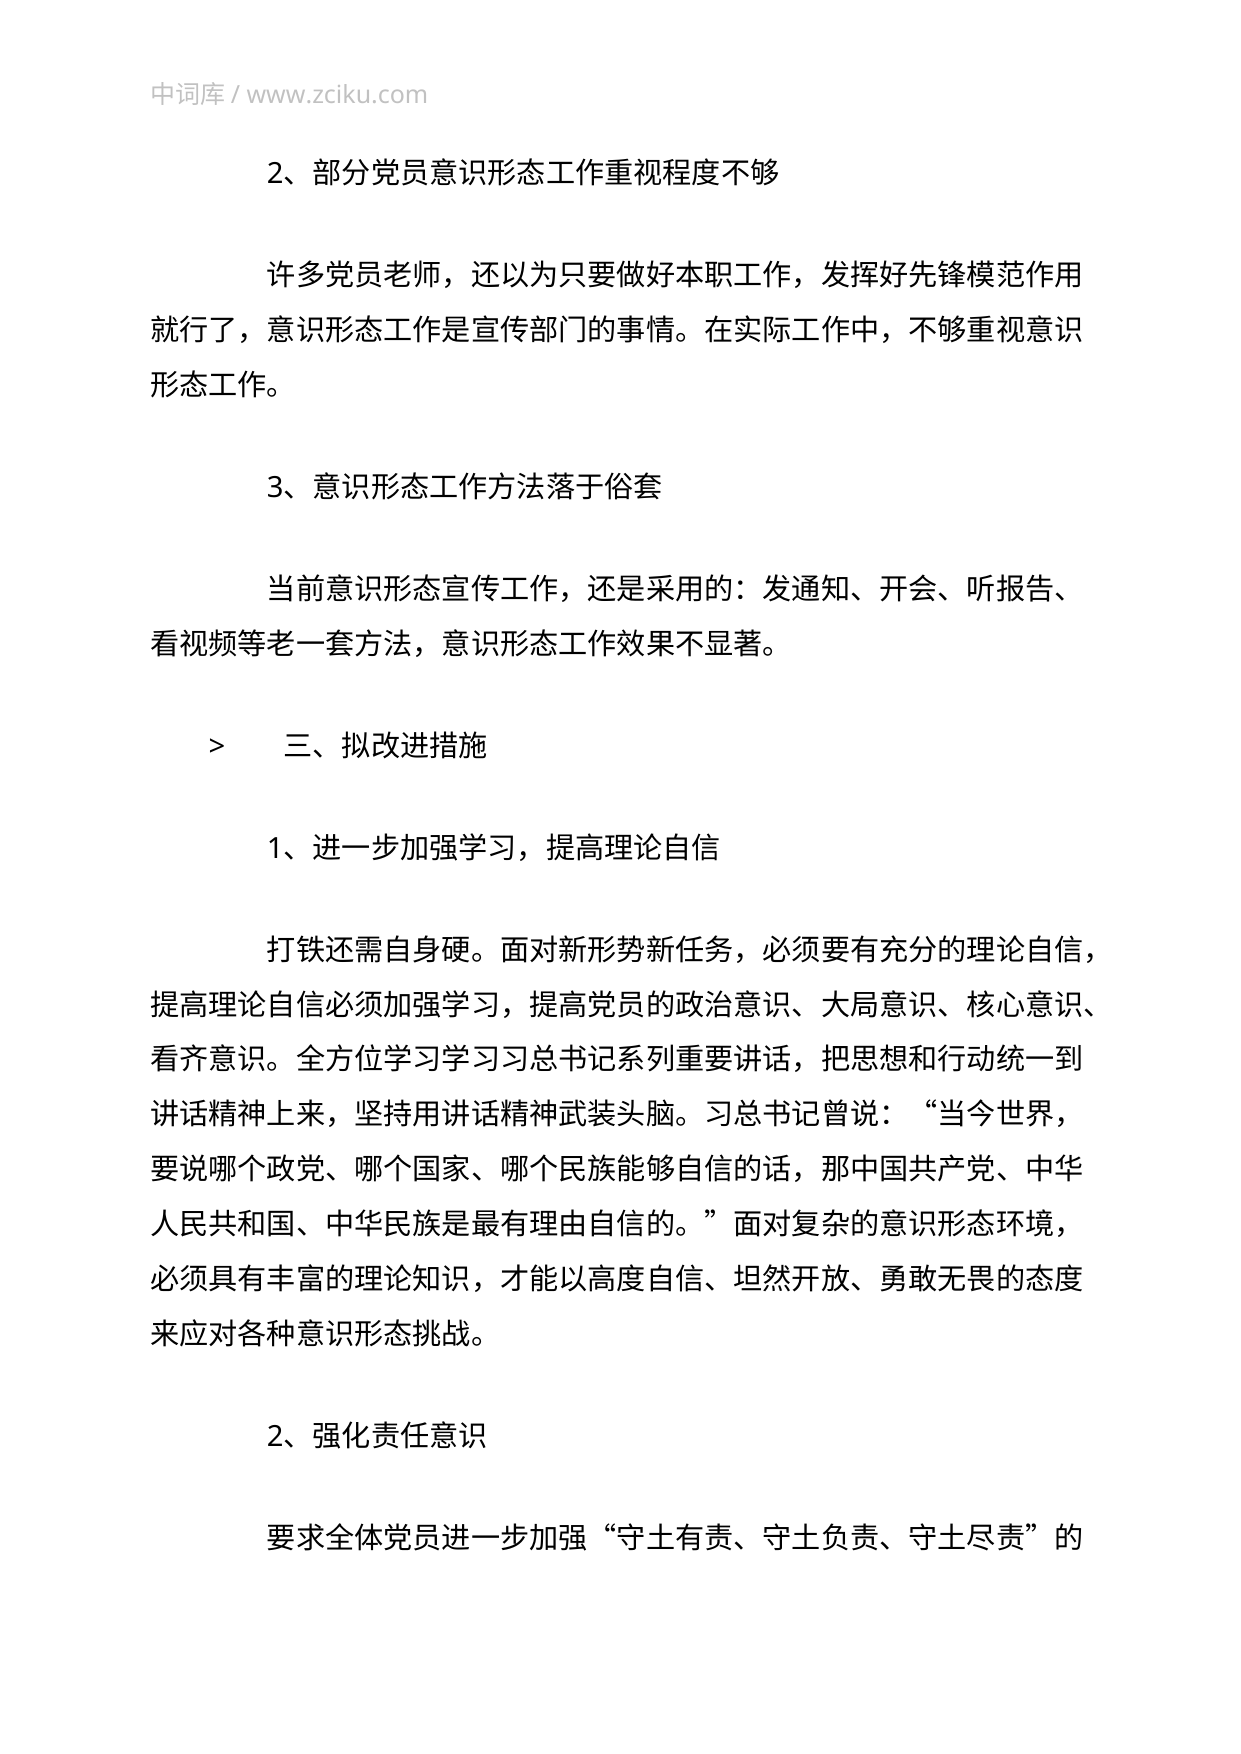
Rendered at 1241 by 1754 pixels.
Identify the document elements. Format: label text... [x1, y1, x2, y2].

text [150, 1514, 1090, 1556]
text 3、意识形态工作方法落于俗套 [150, 463, 1090, 506]
text 打铁还需自身硬。面对新形势新任务，必须要有充分的理论自信，提高理论自信必须加强学习，提高党员的政治意识、大局意识、核心意识、看齐意识。全方位学习学习习总书记系列重要讲话，把思想和行动统一到讲话精神上来，坚持用讲话精神武装头脑。习总书记曾说：“当今世界，要说哪个政党、哪个国家、哪个民族能够自信的话，那中国共产党、中华人民共和国、中华民族是最有理由自信的。”面对复杂的意识形态环境，必须具有丰富的理论知识，才能以高度自信、坦然开放、勇敢无畏的态度来应对各种意识形态挑战。 [150, 926, 1090, 1353]
text 许多党员老师，还以为只要做好本职工作，发挥好先锋模范作用就行了，意识形态工作是宣传部门的事情。在实际工作中，不够重视意识形态工作。 [150, 252, 1090, 404]
text 2、强化责任意识 [150, 1412, 1090, 1454]
text 当前意识形态宣传工作，还是采用的：发通知、开会、听报告、看视频等老一套方法，意识形态工作效果不显著。 [150, 566, 1090, 663]
text > 三、拟改进措施 [150, 722, 1090, 764]
text 2、部分党员意识形态工作重视程度不够 [150, 150, 1090, 192]
text 1、进一步加强学习，提高理论自信 [150, 824, 1090, 867]
